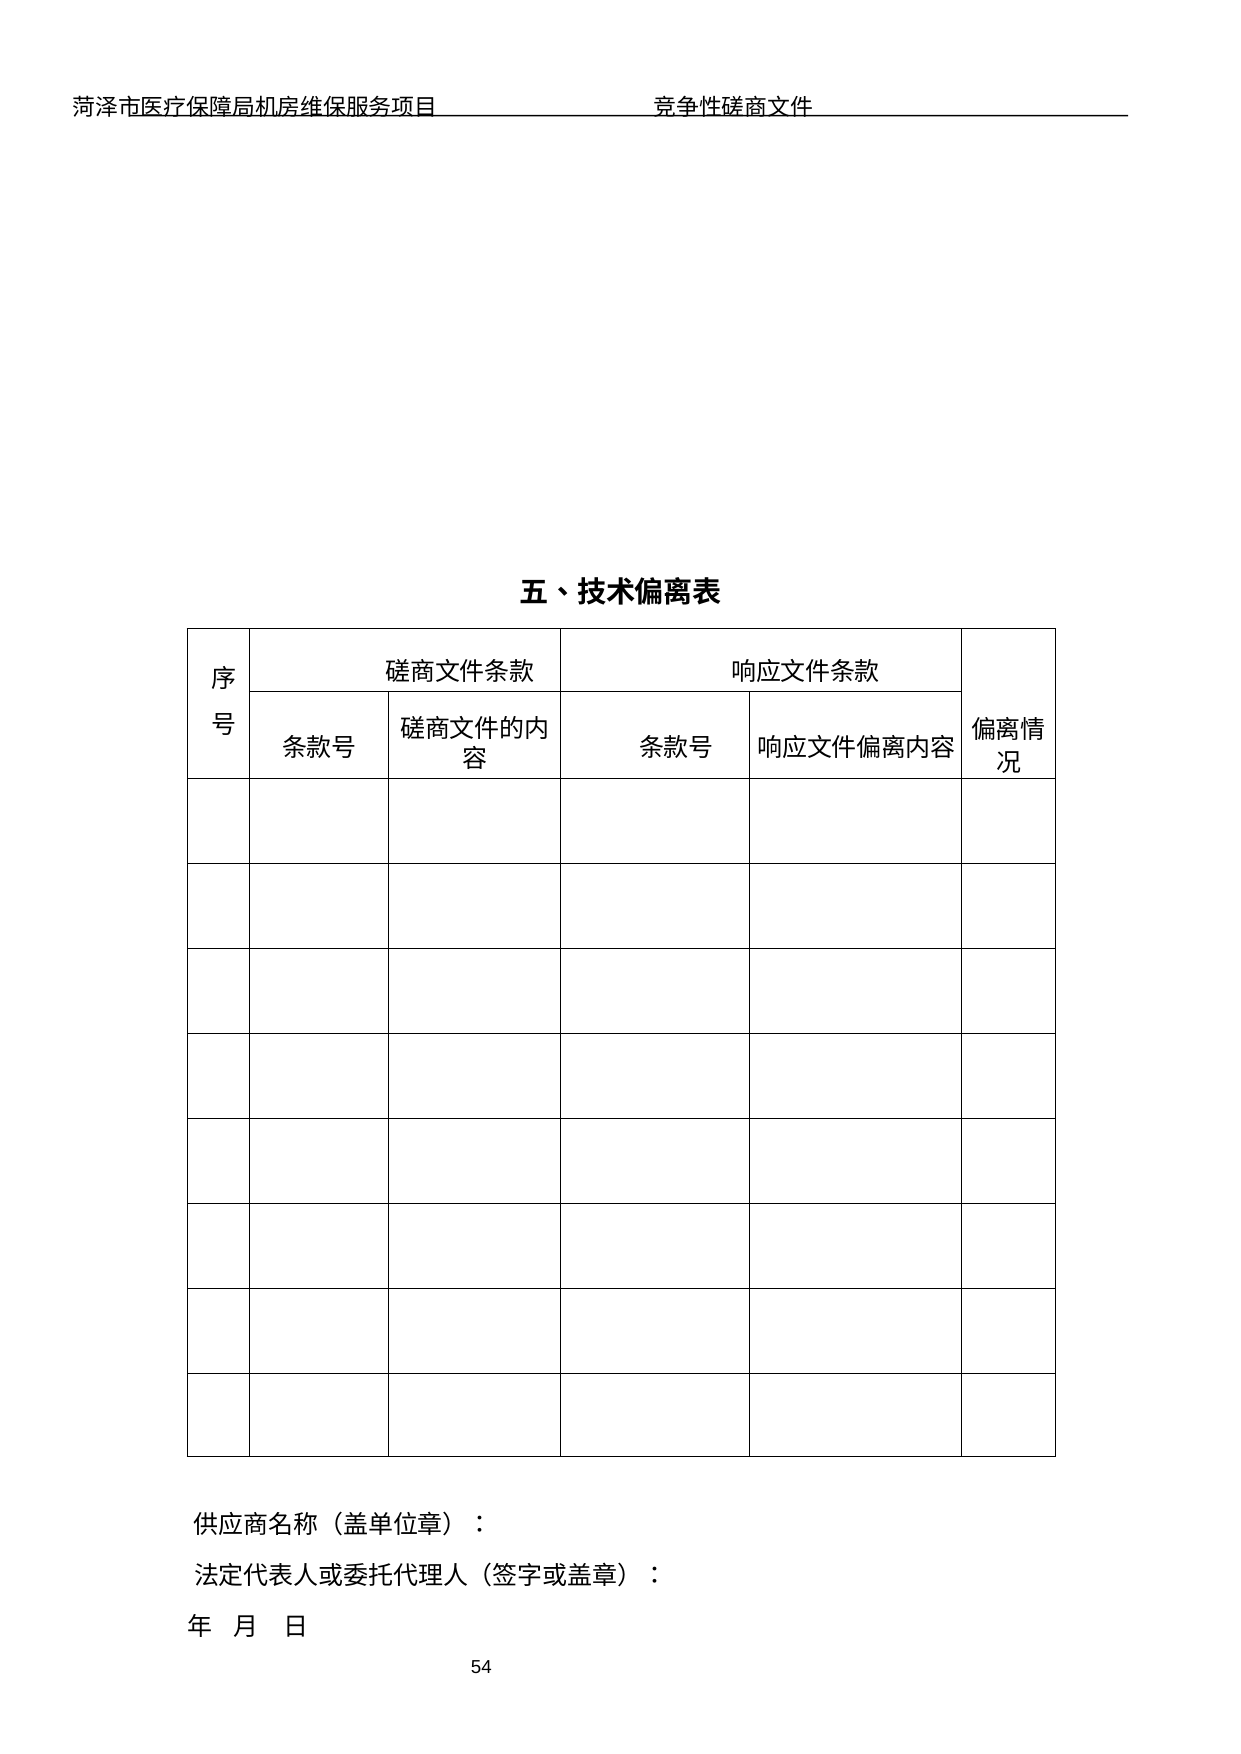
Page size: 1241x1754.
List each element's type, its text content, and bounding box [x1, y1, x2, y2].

text 法定代表人或委托代理人（签字或盖章）： [95, 1560, 1169, 1591]
table_cell [750, 1374, 961, 1456]
table_header 磋商文件条款 [250, 629, 560, 691]
table_cell [250, 1204, 388, 1288]
table_cell [561, 1119, 749, 1203]
table_cell [188, 1119, 249, 1203]
table_cell [561, 1374, 749, 1456]
text 年 月 日 [95, 1611, 1169, 1642]
table_cell [188, 1374, 249, 1456]
table_cell [250, 1374, 388, 1456]
table_cell [188, 1289, 249, 1373]
table_cell [250, 779, 388, 863]
table_cell [962, 1289, 1055, 1373]
table_cell [750, 1119, 961, 1203]
table_cell [188, 1034, 249, 1118]
table_cell [962, 1204, 1055, 1288]
table_cell [962, 1374, 1055, 1456]
table_cell [561, 779, 749, 863]
table_cell [561, 1034, 749, 1118]
table_cell [962, 864, 1055, 948]
table_cell [389, 1289, 560, 1373]
table_cell [962, 949, 1055, 1033]
table_cell [250, 1119, 388, 1203]
table_cell 磋商文件的内 容 [389, 692, 560, 778]
table_cell [389, 779, 560, 863]
table_cell [750, 1204, 961, 1288]
table_cell [188, 949, 249, 1033]
table_cell [188, 779, 249, 863]
text 五、技术偏离表 [405, 572, 1169, 611]
table_cell [188, 864, 249, 948]
table_cell [389, 1204, 560, 1288]
table_cell [561, 1289, 749, 1373]
table_cell [962, 1034, 1055, 1118]
table_cell [750, 779, 961, 863]
table_cell [750, 1034, 961, 1118]
table_header 序 号 [188, 629, 249, 778]
table_cell [389, 949, 560, 1033]
table_cell [750, 864, 961, 948]
table_cell [561, 864, 749, 948]
table_cell [389, 1374, 560, 1456]
table_cell [250, 949, 388, 1033]
table_cell 条款号 [250, 692, 388, 778]
table_cell [750, 949, 961, 1033]
table_cell [962, 1119, 1055, 1203]
text 供应商名称（盖单位章）： [94, 1508, 1169, 1539]
table_cell [188, 1204, 249, 1288]
table_header 响应文件条款 [561, 629, 961, 691]
table_cell [962, 779, 1055, 863]
table_cell [750, 1289, 961, 1373]
table_cell [389, 1034, 560, 1118]
table_cell [561, 949, 749, 1033]
table_cell [250, 1034, 388, 1118]
table_cell [389, 1119, 560, 1203]
table_cell 条款号 [561, 692, 749, 778]
table_cell 响应文件偏离内容 [750, 692, 961, 778]
table_header 偏离情 况 [962, 629, 1055, 778]
table_cell [561, 1204, 749, 1288]
table_cell [250, 864, 388, 948]
table_cell [389, 864, 560, 948]
table_cell [250, 1289, 388, 1373]
